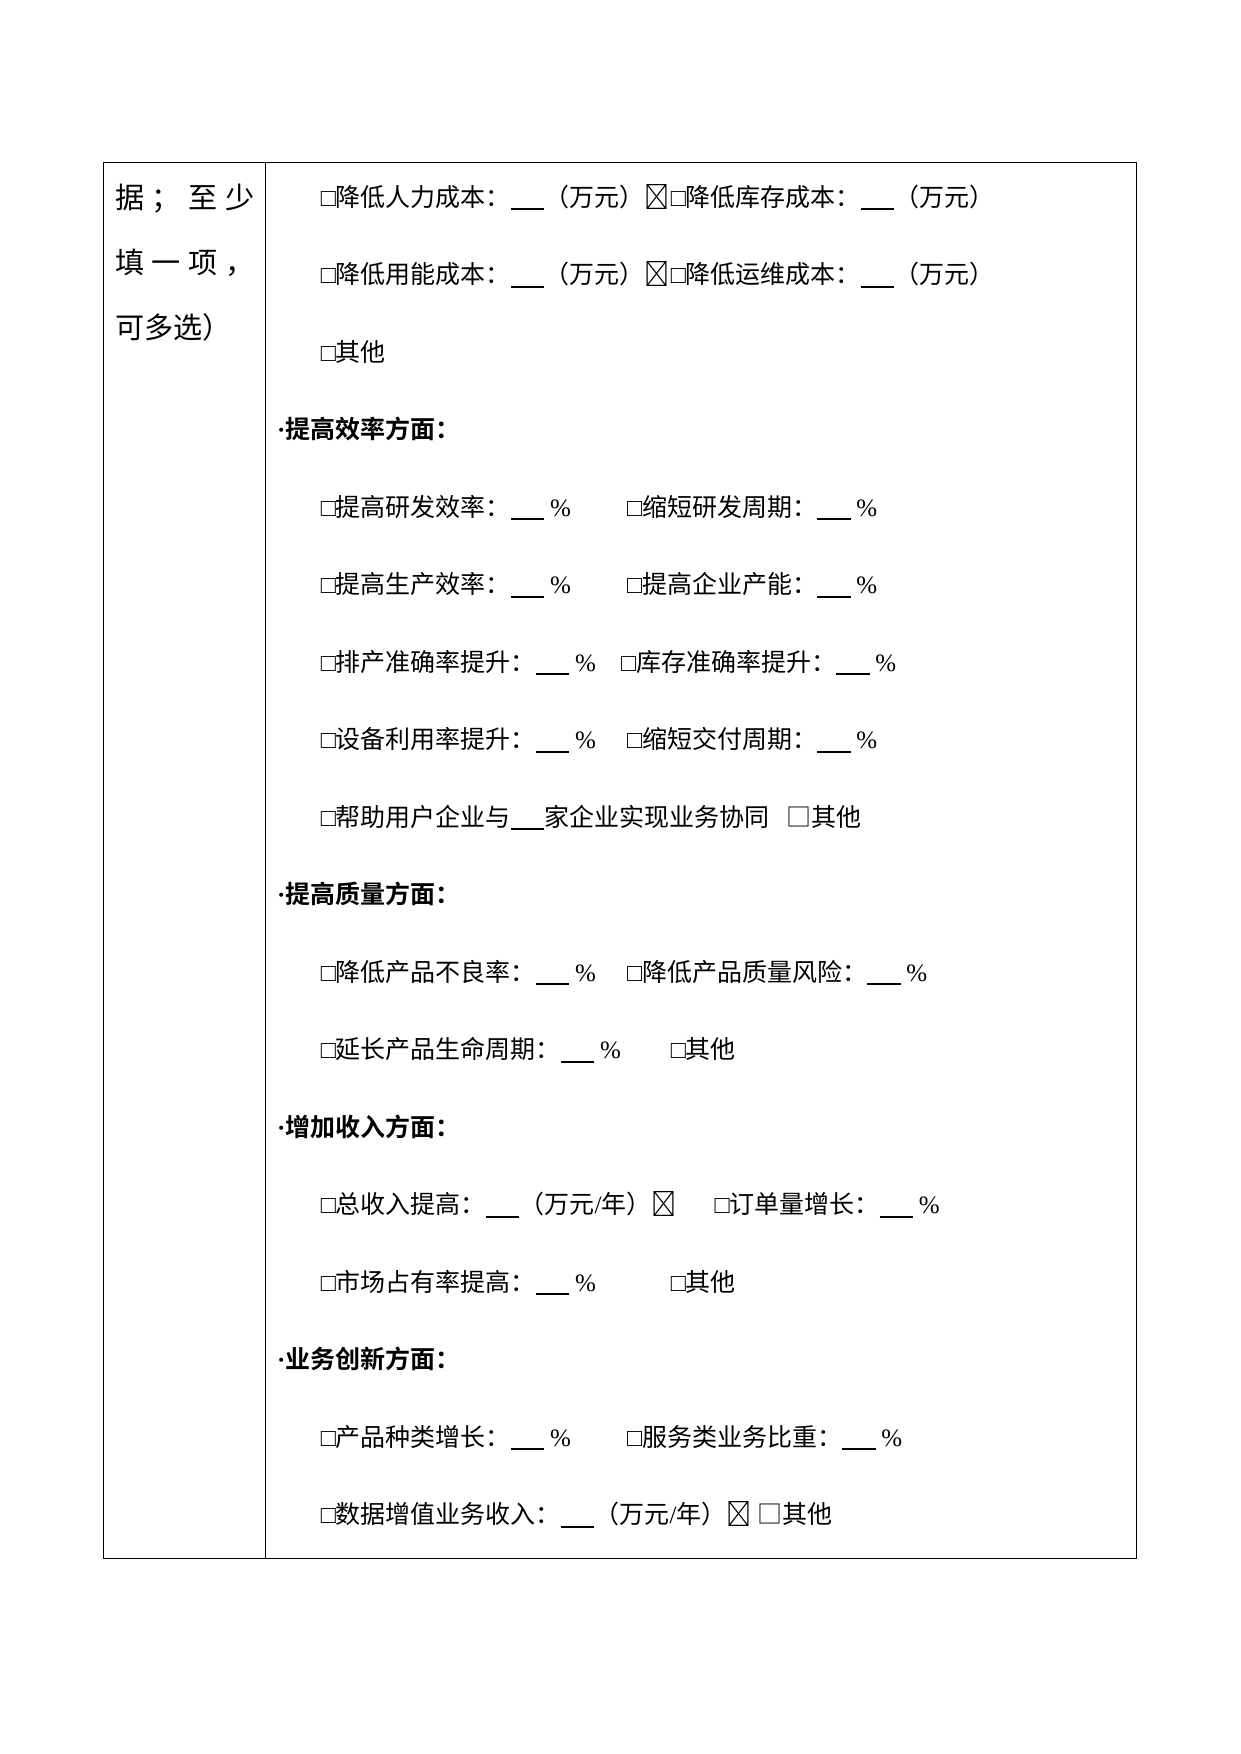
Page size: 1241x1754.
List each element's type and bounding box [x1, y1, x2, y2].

table_cell [104, 163, 265, 1558]
table_cell [266, 163, 1136, 1558]
